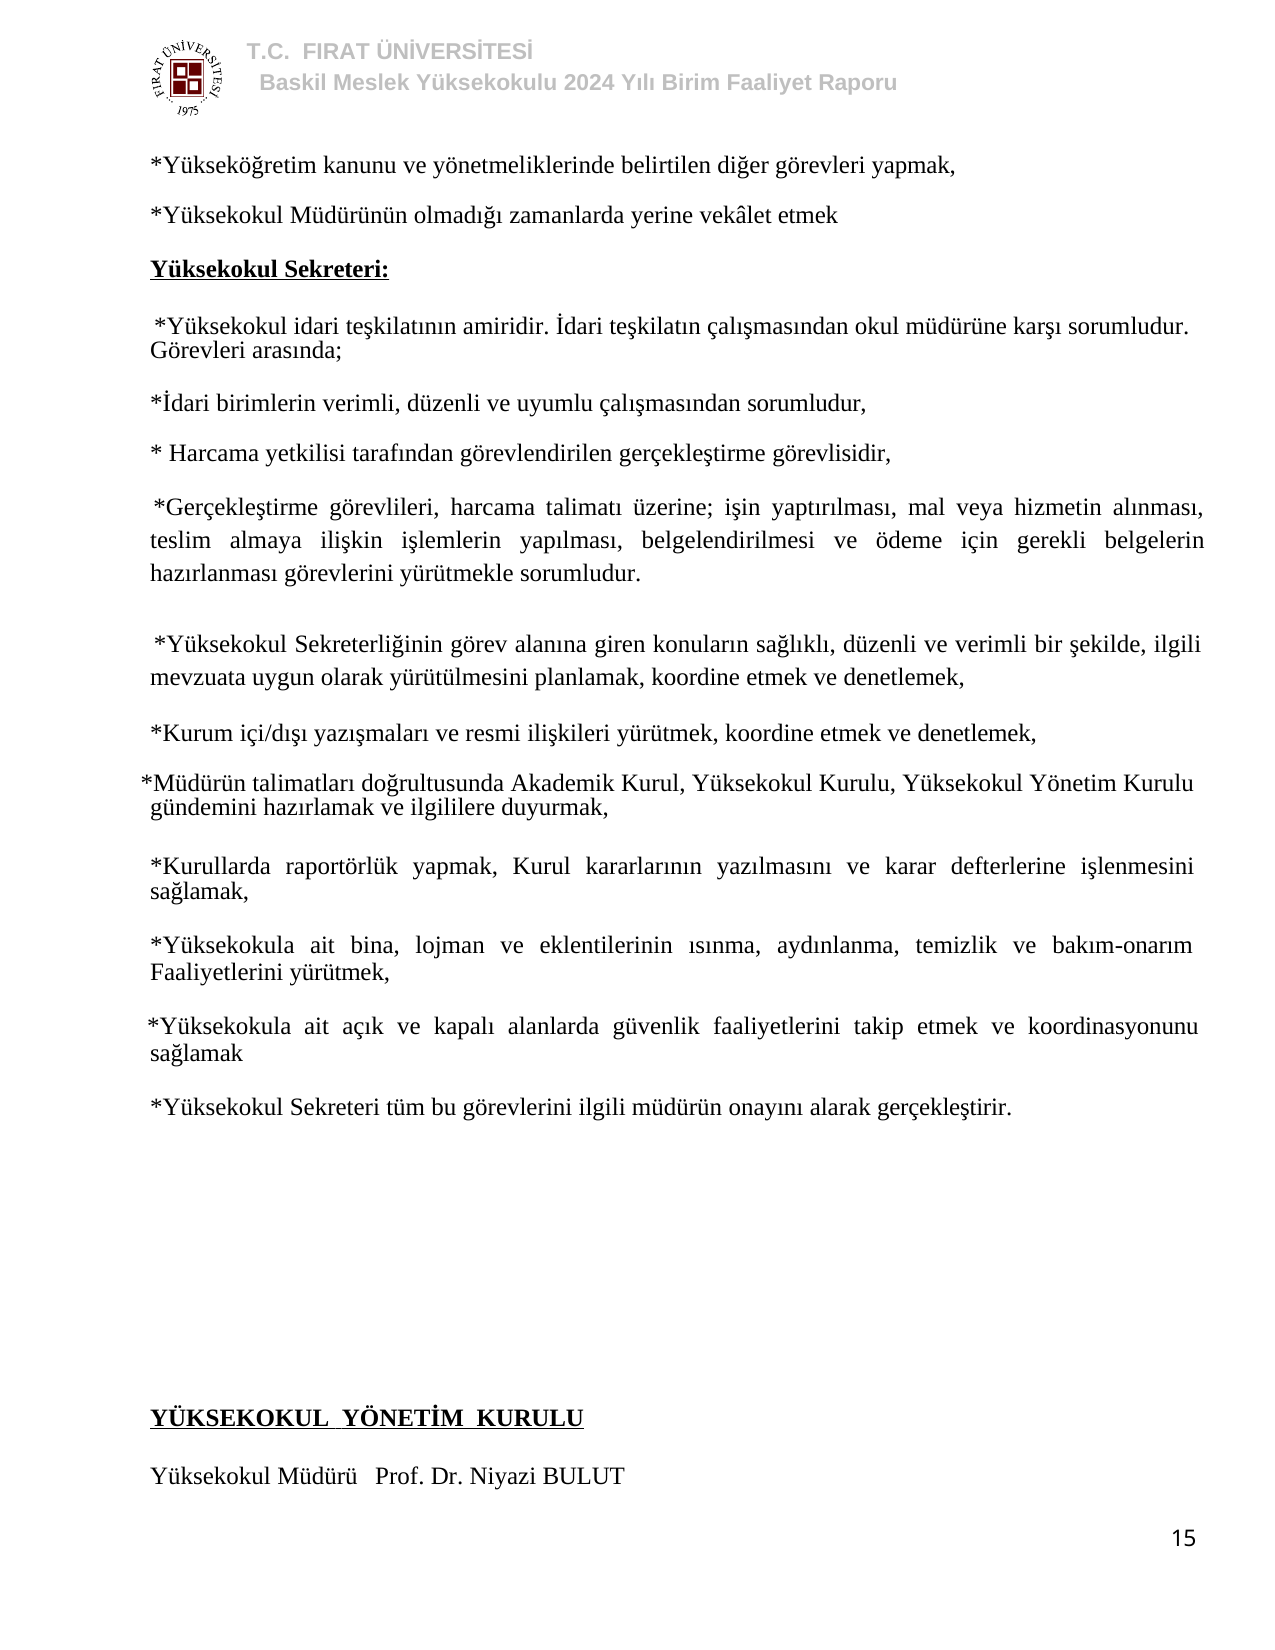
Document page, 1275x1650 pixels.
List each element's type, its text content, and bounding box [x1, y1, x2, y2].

text *Gerçekleştirme görevlileri, harcama talimatı üzerine; işin yaptırılması, mal veya hizmetin alınması, teslim almaya ilişkin işlemlerin yapılması, belgelendirilmesi ve ödeme için gerekli belgelerin hazırlanması görevlerini yürütmekle sorumludur. [150, 492, 1205, 587]
text * Harcama yetkilisi tarafından görevlendirilen gerçekleştirme görevlisidir, [150, 438, 1223, 467]
subtitle Yüksekokul Sekreteri: [150, 254, 1223, 283]
text *Yüksekokul Müdürünün olmadığı zamanlarda yerine vekâlet etmek [150, 200, 1223, 229]
text *Yükseköğretim kanunu ve yönetmeliklerinde belirtilen diğer görevleri yapmak, [150, 150, 1223, 179]
text *Yüksekokul Sekreteri tüm bu görevlerini ilgili müdürün onayını alarak gerçekleştirir. [150, 1092, 1223, 1121]
text *Yüksekokul idari teşkilatının amiridir. İdari teşkilatın çalışmasından okul müdürüne karşı sorumludur. Görevleri arasında; [150, 314, 1223, 364]
subtitle YÜKSEKOKUL YÖNETİM KURULU [150, 1403, 1223, 1432]
text sağlamak [150, 1040, 1223, 1067]
text *Müdürün talimatları doğrultusunda Akademik Kurul, Yüksekokul Kurulu, Yüksekokul Yönetim Kurulu gündemini hazırlamak ve ilgililere duyurmak, [140, 772, 1223, 821]
picture [170, 59, 204, 97]
text Faaliyetlerini yürütmek, [150, 959, 1223, 986]
text *Yüksekokula ait açık ve kapalı alanlarda güvenlik faaliyetlerini takip etmek ve koordinasyonunu [147, 1013, 1223, 1040]
text Yüksekokul Müdürü Prof. Dr. Niyazi BULUT [150, 1461, 1223, 1490]
text *İdari birimlerin verimli, düzenli ve uyumlu çalışmasından sorumludur, [150, 388, 1223, 417]
text *Yüksekokul Sekreterliğinin görev alanına giren konuların sağlıklı, düzenli ve verimli bir şekilde, ilgili mevzuata uygun olarak yürütülmesini planlamak, koordine etmek ve denetlemek, [150, 629, 1202, 691]
text *Yüksekokula ait bina, lojman ve eklentilerinin ısınma, aydınlanma, temizlik ve bakım-onarım [150, 932, 1223, 959]
text *Kurum içi/dışı yazışmaları ve resmi ilişkileri yürütmek, koordine etmek ve denetlemek, [150, 718, 1223, 747]
text *Kurullarda raportörlük yapmak, Kurul kararlarının yazılmasını ve karar defterlerine işlenmesini sağlamak, [150, 855, 1223, 904]
